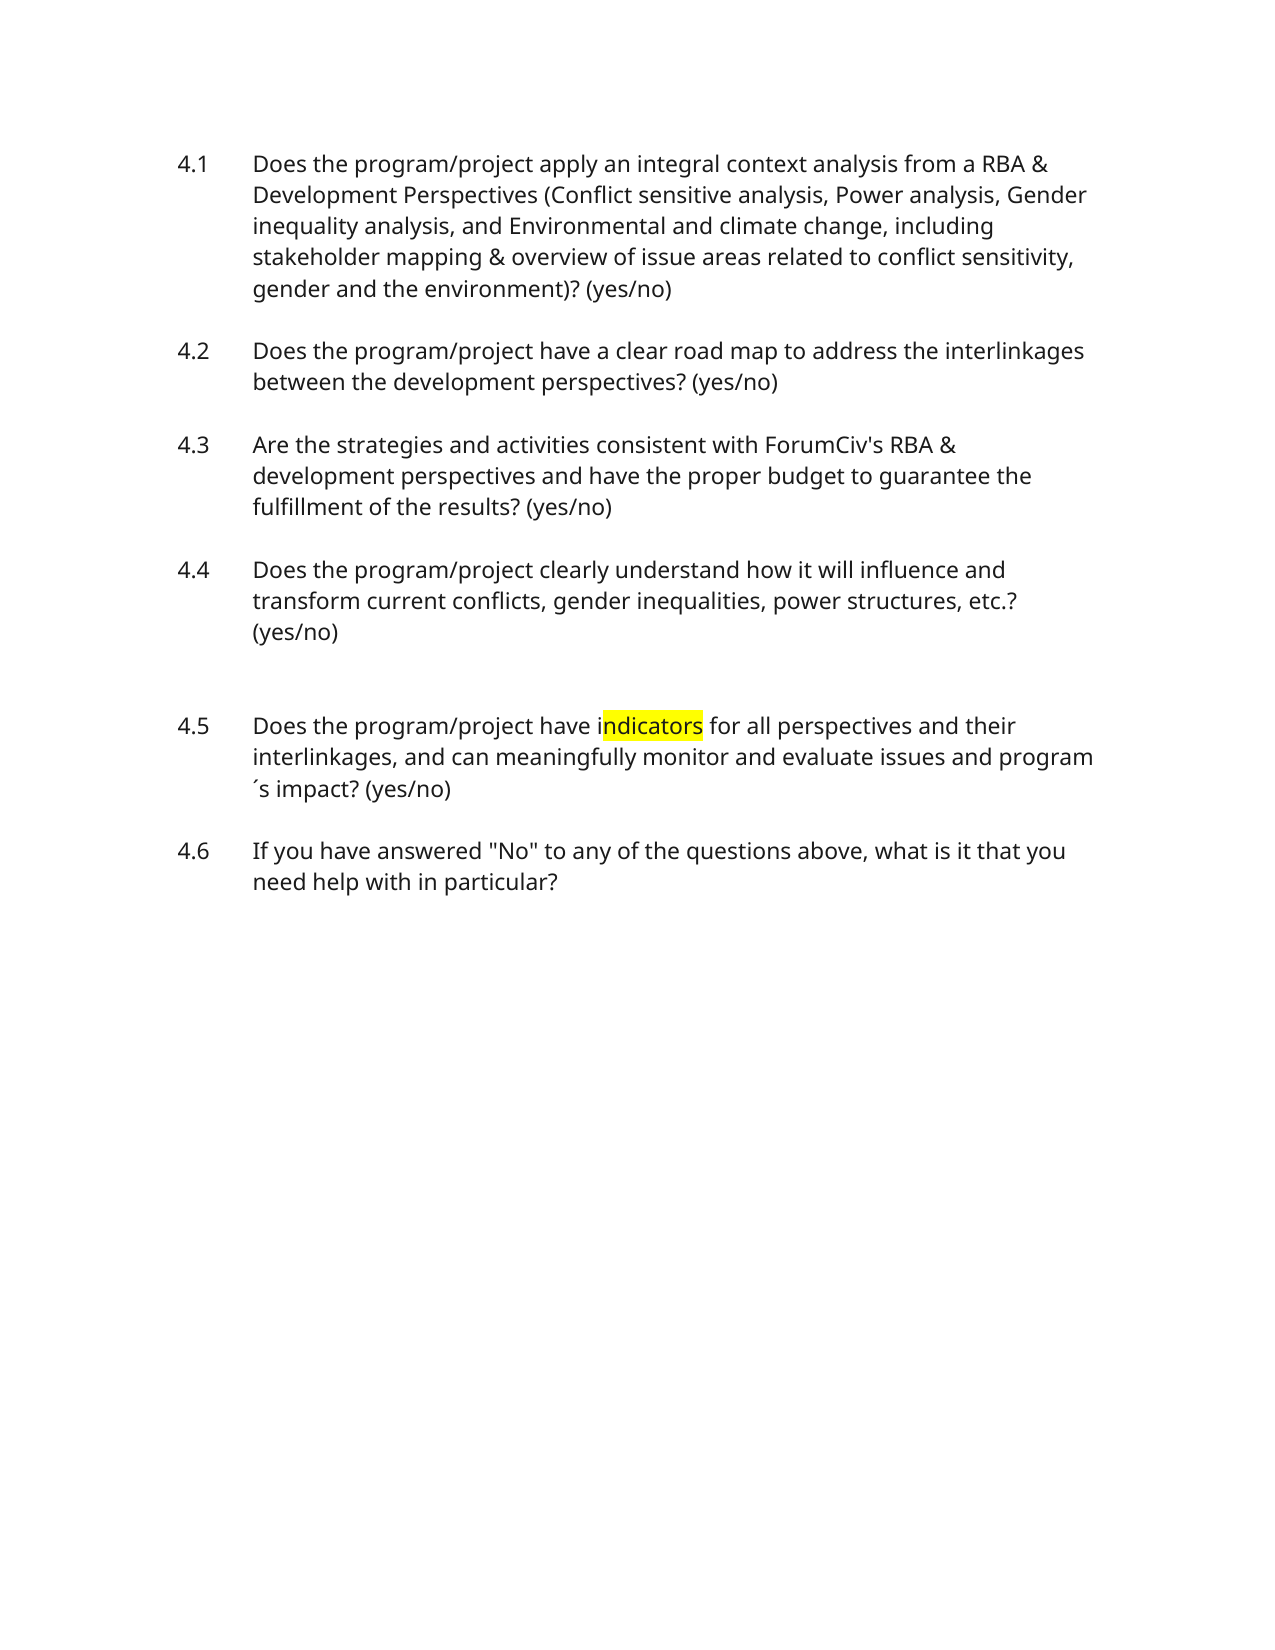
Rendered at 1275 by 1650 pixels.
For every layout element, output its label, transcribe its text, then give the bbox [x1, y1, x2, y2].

list Does the program/project have indicators for all perspectives and their interlinkages, and can meaningfully monitor and evaluate issues and program´s impact? (yes/no) [177, 710, 1098, 804]
list Does the program/project have a clear road map to address the interlinkages between the development perspectives? (yes/no) [177, 335, 1098, 398]
list Does the program/project apply an integral context analysis from a RBA & Development Perspectives (Conflict sensitive analysis, Power analysis, Gender inequality analysis, and Environmental and climate change, including stakeholder mapping & overview of issue areas related to conflict sensitivity, gender and the environment)? (yes/no) [177, 148, 1098, 304]
list Are the strategies and activities consistent with ForumCiv's RBA & development perspectives and have the proper budget to guarantee the fulfillment of the results? (yes/no) [177, 429, 1098, 523]
list Does the program/project clearly understand how it will influence and transform current conflicts, gender inequalities, power structures, etc.? (yes/no) [177, 554, 1098, 648]
list If you have answered "No" to any of the questions above, what is it that you need help with in particular? [177, 835, 1098, 898]
